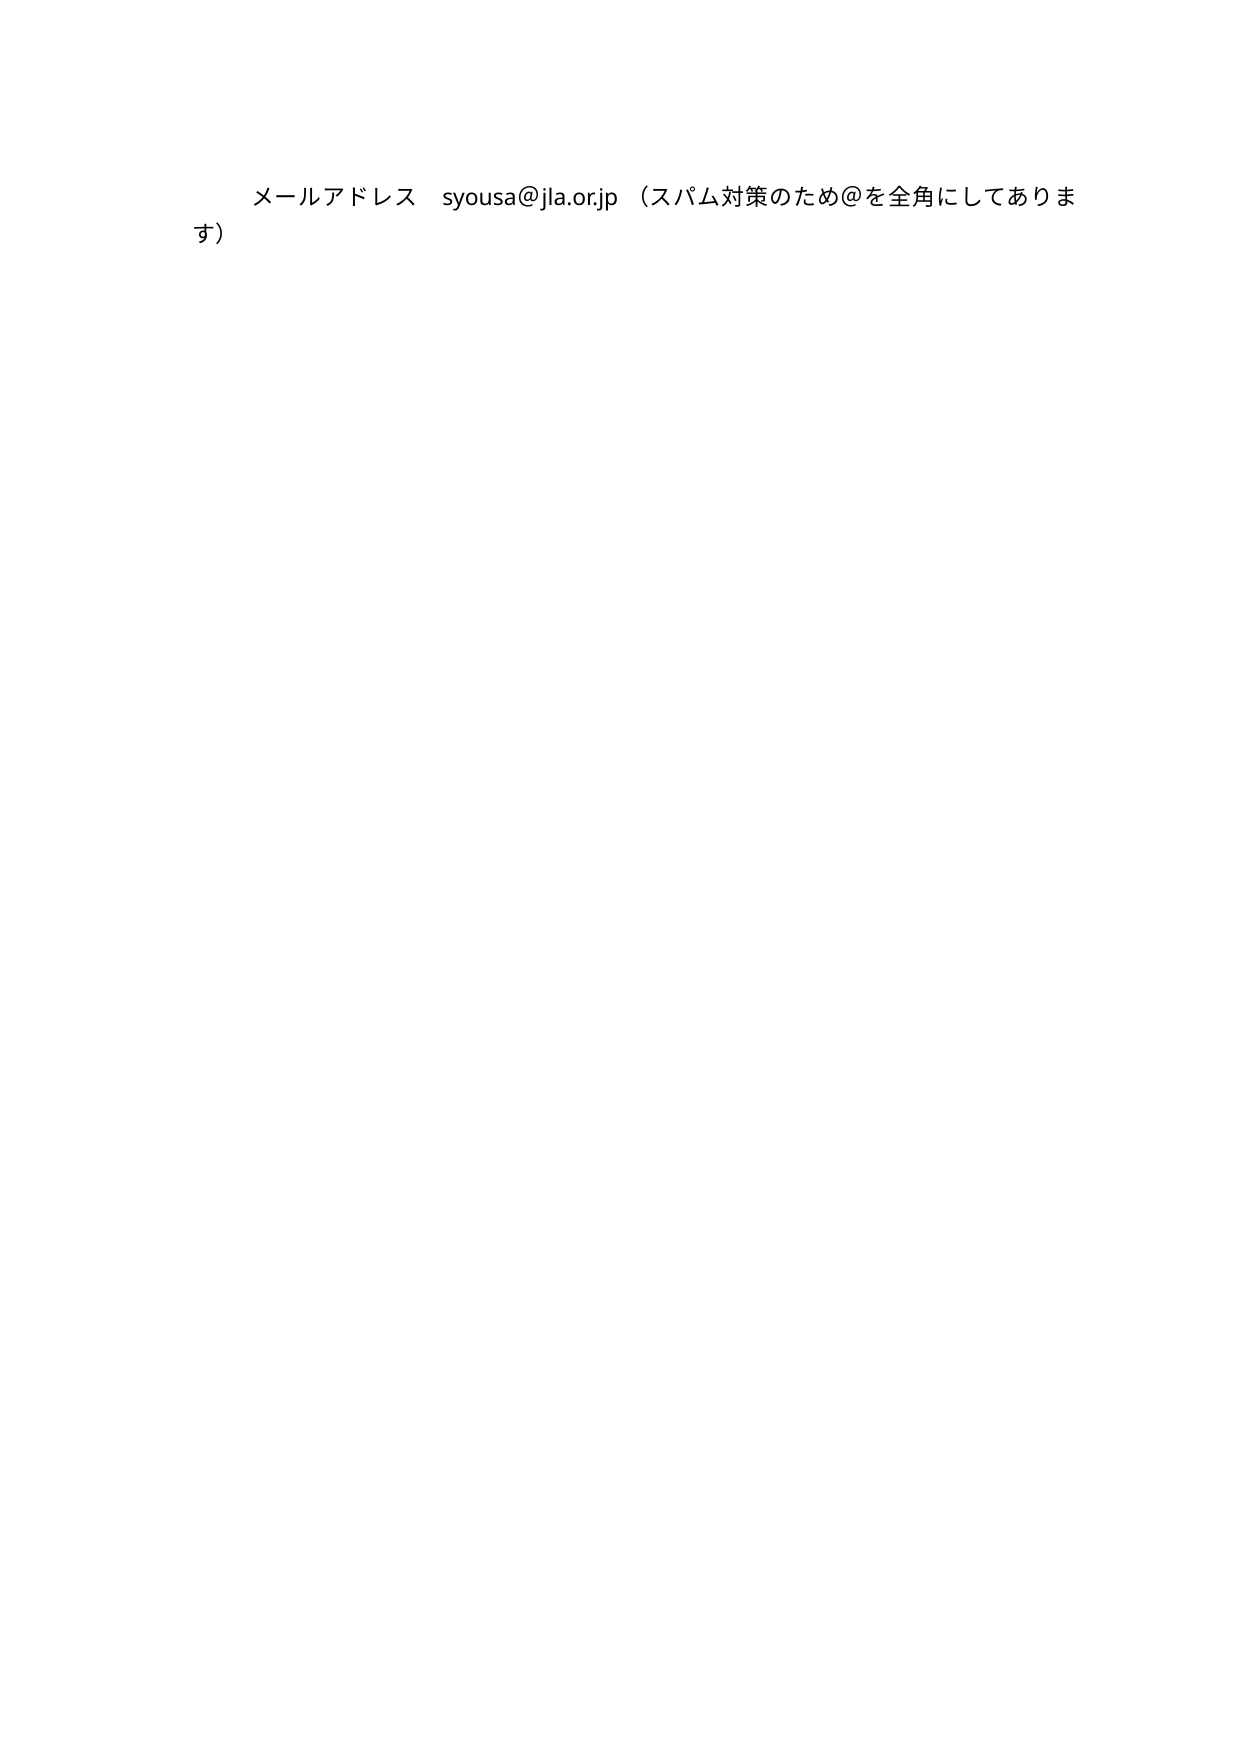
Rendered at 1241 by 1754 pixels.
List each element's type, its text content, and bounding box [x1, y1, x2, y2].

text メールアドレス syousa＠jla.or.jp （スパム対策のため＠を全角にしてあります） [192, 176, 1078, 251]
